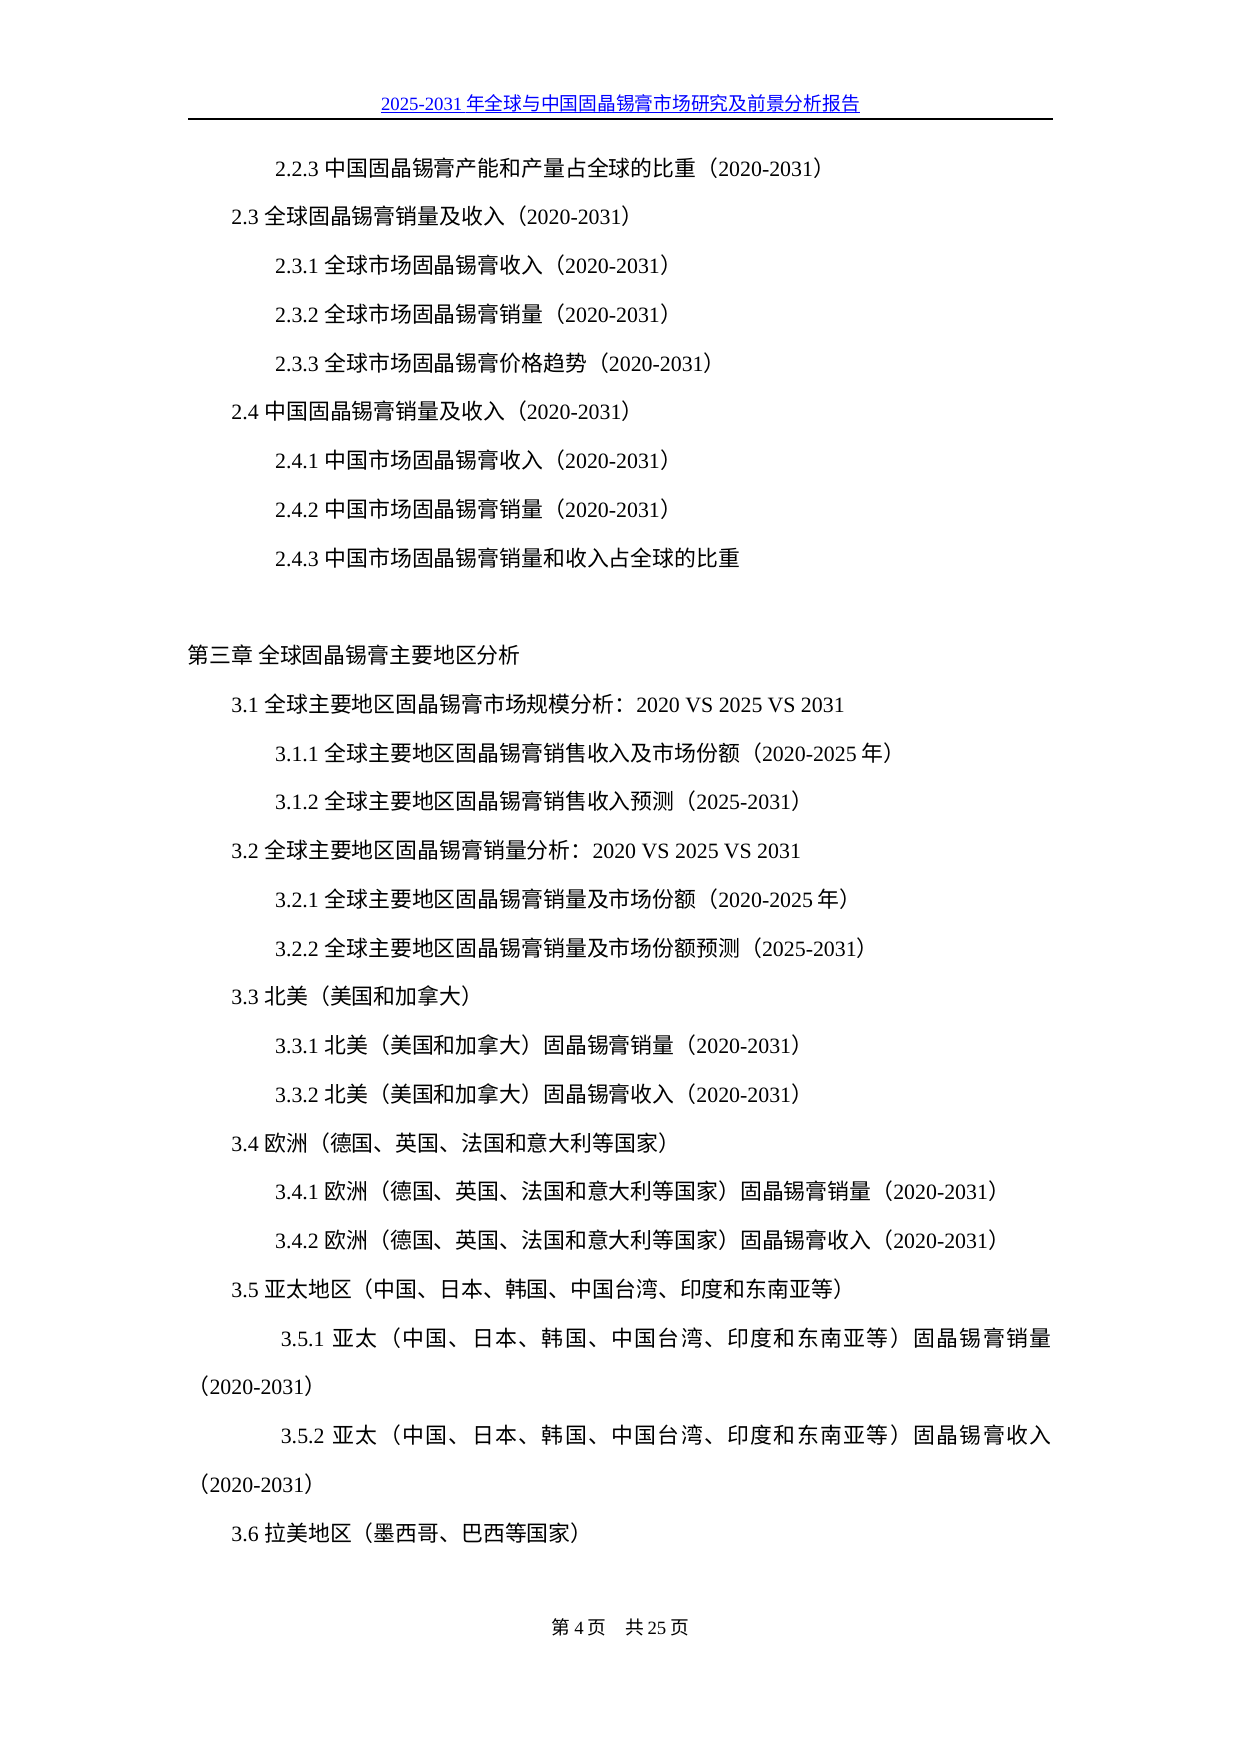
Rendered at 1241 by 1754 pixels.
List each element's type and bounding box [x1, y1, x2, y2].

text [187, 150, 1053, 1548]
